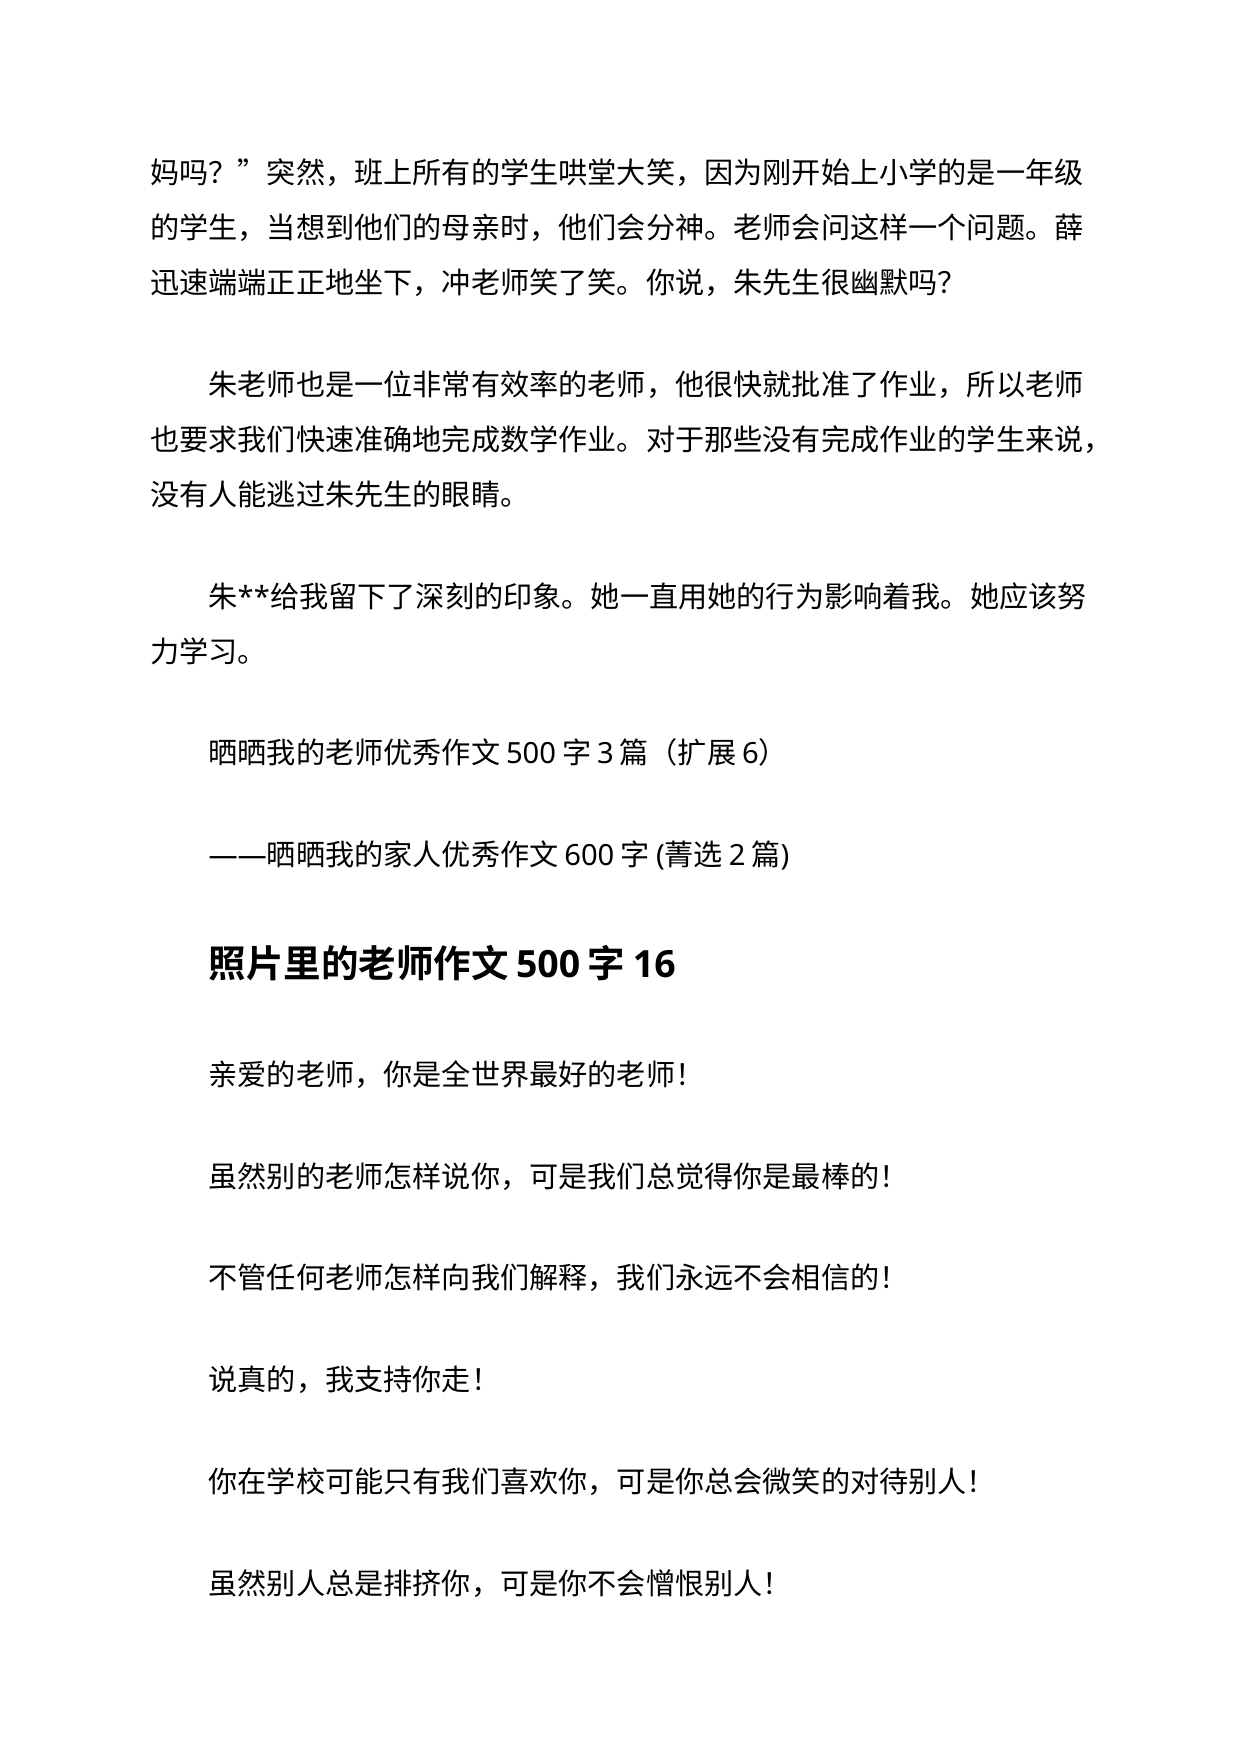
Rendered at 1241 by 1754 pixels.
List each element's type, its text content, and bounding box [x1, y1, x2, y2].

text 说真的，我支持你走！ [150, 1357, 1090, 1399]
text 虽然别人总是排挤你，可是你不会憎恨别人！ [150, 1560, 1090, 1603]
text 你在学校可能只有我们喜欢你，可是你总会微笑的对待别人！ [150, 1458, 1090, 1501]
text 不管任何老师怎样向我们解释，我们永远不会相信的！ [150, 1255, 1090, 1297]
text ——晒晒我的家人优秀作文600字 (菁选2篇) [150, 832, 1090, 874]
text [150, 150, 1090, 302]
text 亲爱的老师，你是全世界最好的老师！ [150, 1051, 1090, 1094]
text 朱老师也是一位非常有效率的老师，他很快就批准了作业，所以老师也要求我们快速准确地完成数学作业。对于那些没有完成作业的学生来说，没有人能逃过朱先生的眼睛。 [150, 362, 1090, 514]
text 虽然别的老师怎样说你，可是我们总觉得你是最棒的！ [150, 1153, 1090, 1196]
text 晒晒我的老师优秀作文500字3篇（扩展6） [150, 730, 1090, 772]
text 朱**给我留下了深刻的印象。她一直用她的行为影响着我。她应该努力学习。 [150, 573, 1090, 670]
text 照片里的老师作文500字16 [150, 934, 1090, 988]
